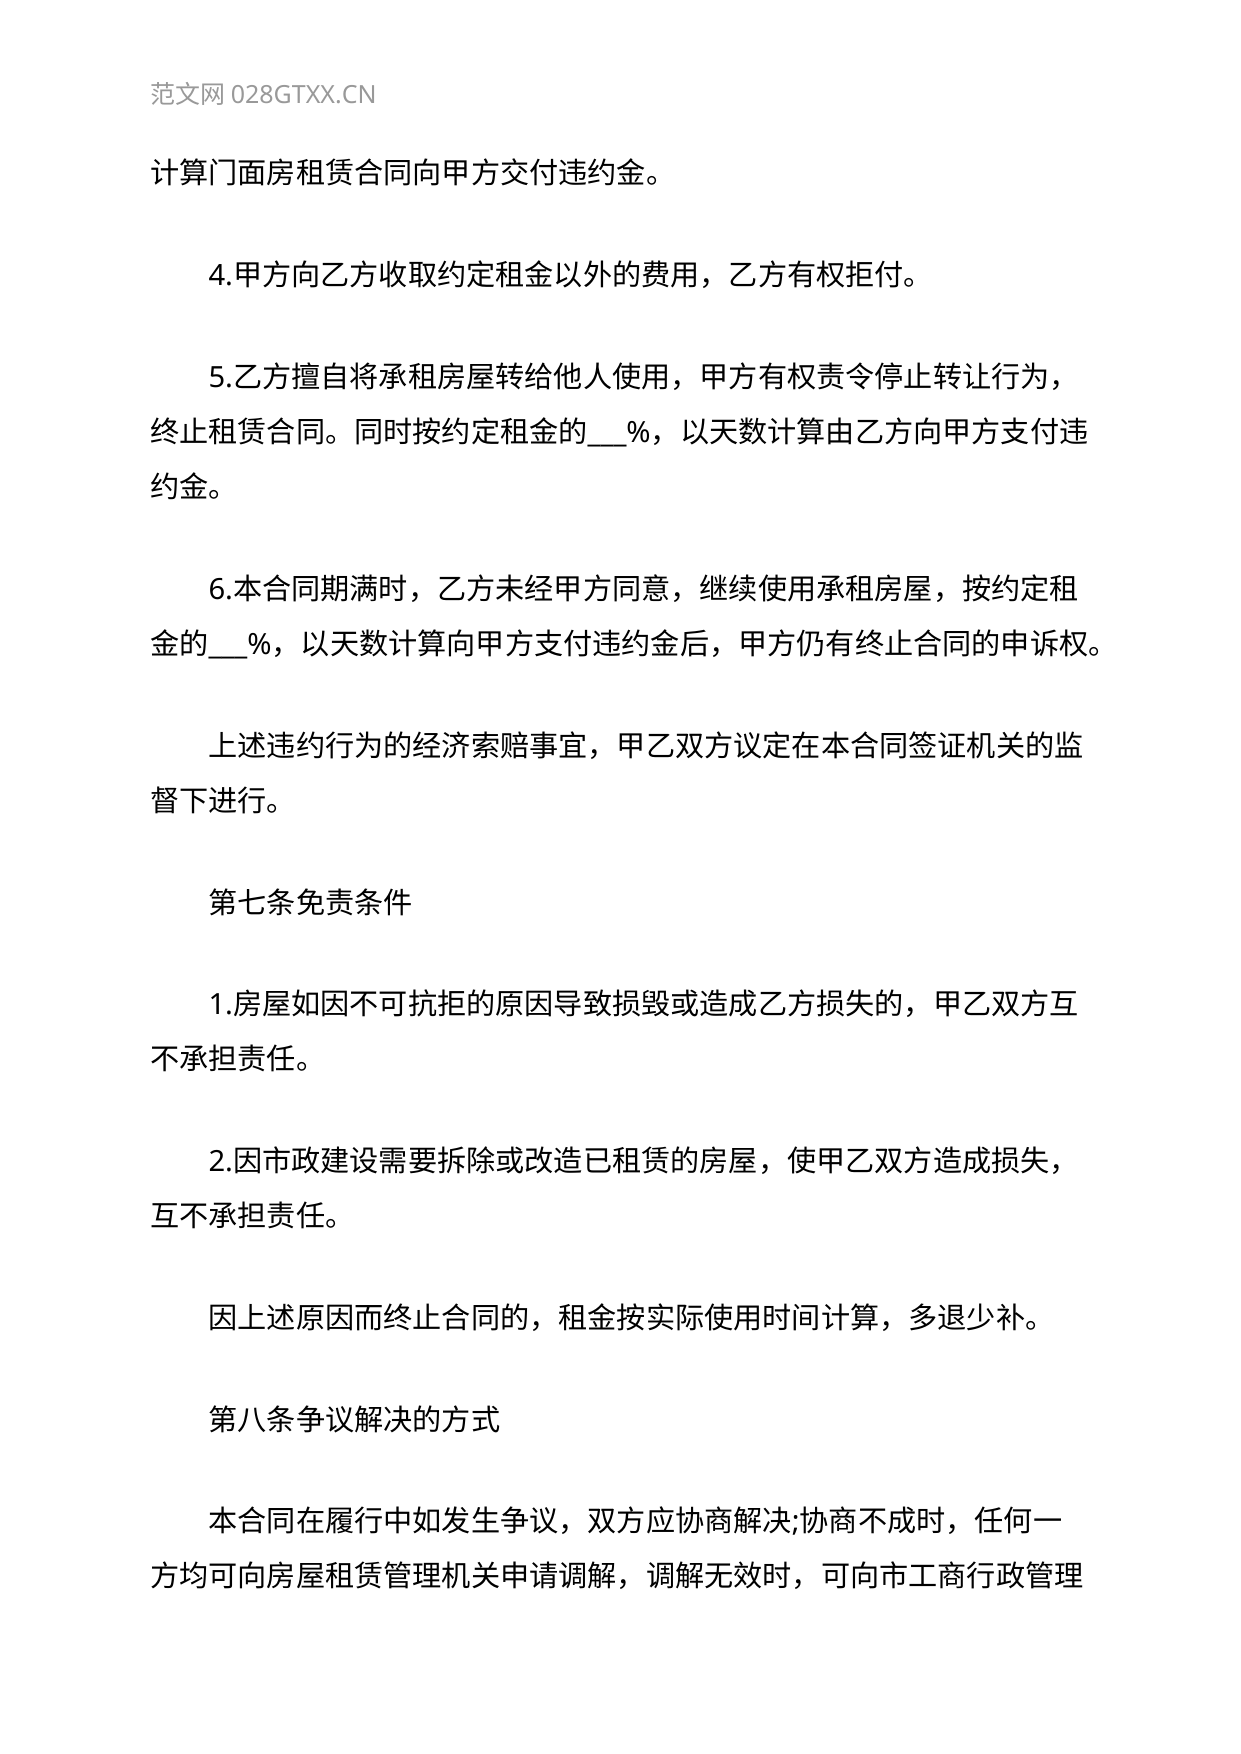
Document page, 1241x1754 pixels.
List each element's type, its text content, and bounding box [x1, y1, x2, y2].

text 上述违约行为的经济索赔事宜，甲乙双方议定在本合同签证机关的监督下进行。 [150, 722, 1090, 820]
text 因上述原因而终止合同的，租金按实际使用时间计算，多退少补。 [150, 1294, 1090, 1337]
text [150, 1498, 1090, 1595]
text 2.因市政建设需要拆除或改造已租赁的房屋，使甲乙双方造成损失，互不承担责任。 [150, 1138, 1090, 1235]
text 1.房屋如因不可抗拒的原因导致损毁或造成乙方损失的，甲乙双方互不承担责任。 [150, 981, 1090, 1078]
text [150, 150, 1090, 192]
text 5.乙方擅自将承租房屋转给他人使用，甲方有权责令停止转让行为，终止租赁合同。同时按约定租金的___%，以天数计算由乙方向甲方支付违约金。 [150, 354, 1090, 506]
text 第七条免责条件 [150, 879, 1090, 921]
text 第八条争议解决的方式 [150, 1396, 1090, 1438]
text 6.本合同期满时，乙方未经甲方同意，继续使用承租房屋，按约定租金的___%，以天数计算向甲方支付违约金后，甲方仍有终止合同的申诉权。 [150, 566, 1090, 663]
text 4.甲方向乙方收取约定租金以外的费用，乙方有权拒付。 [150, 252, 1090, 294]
